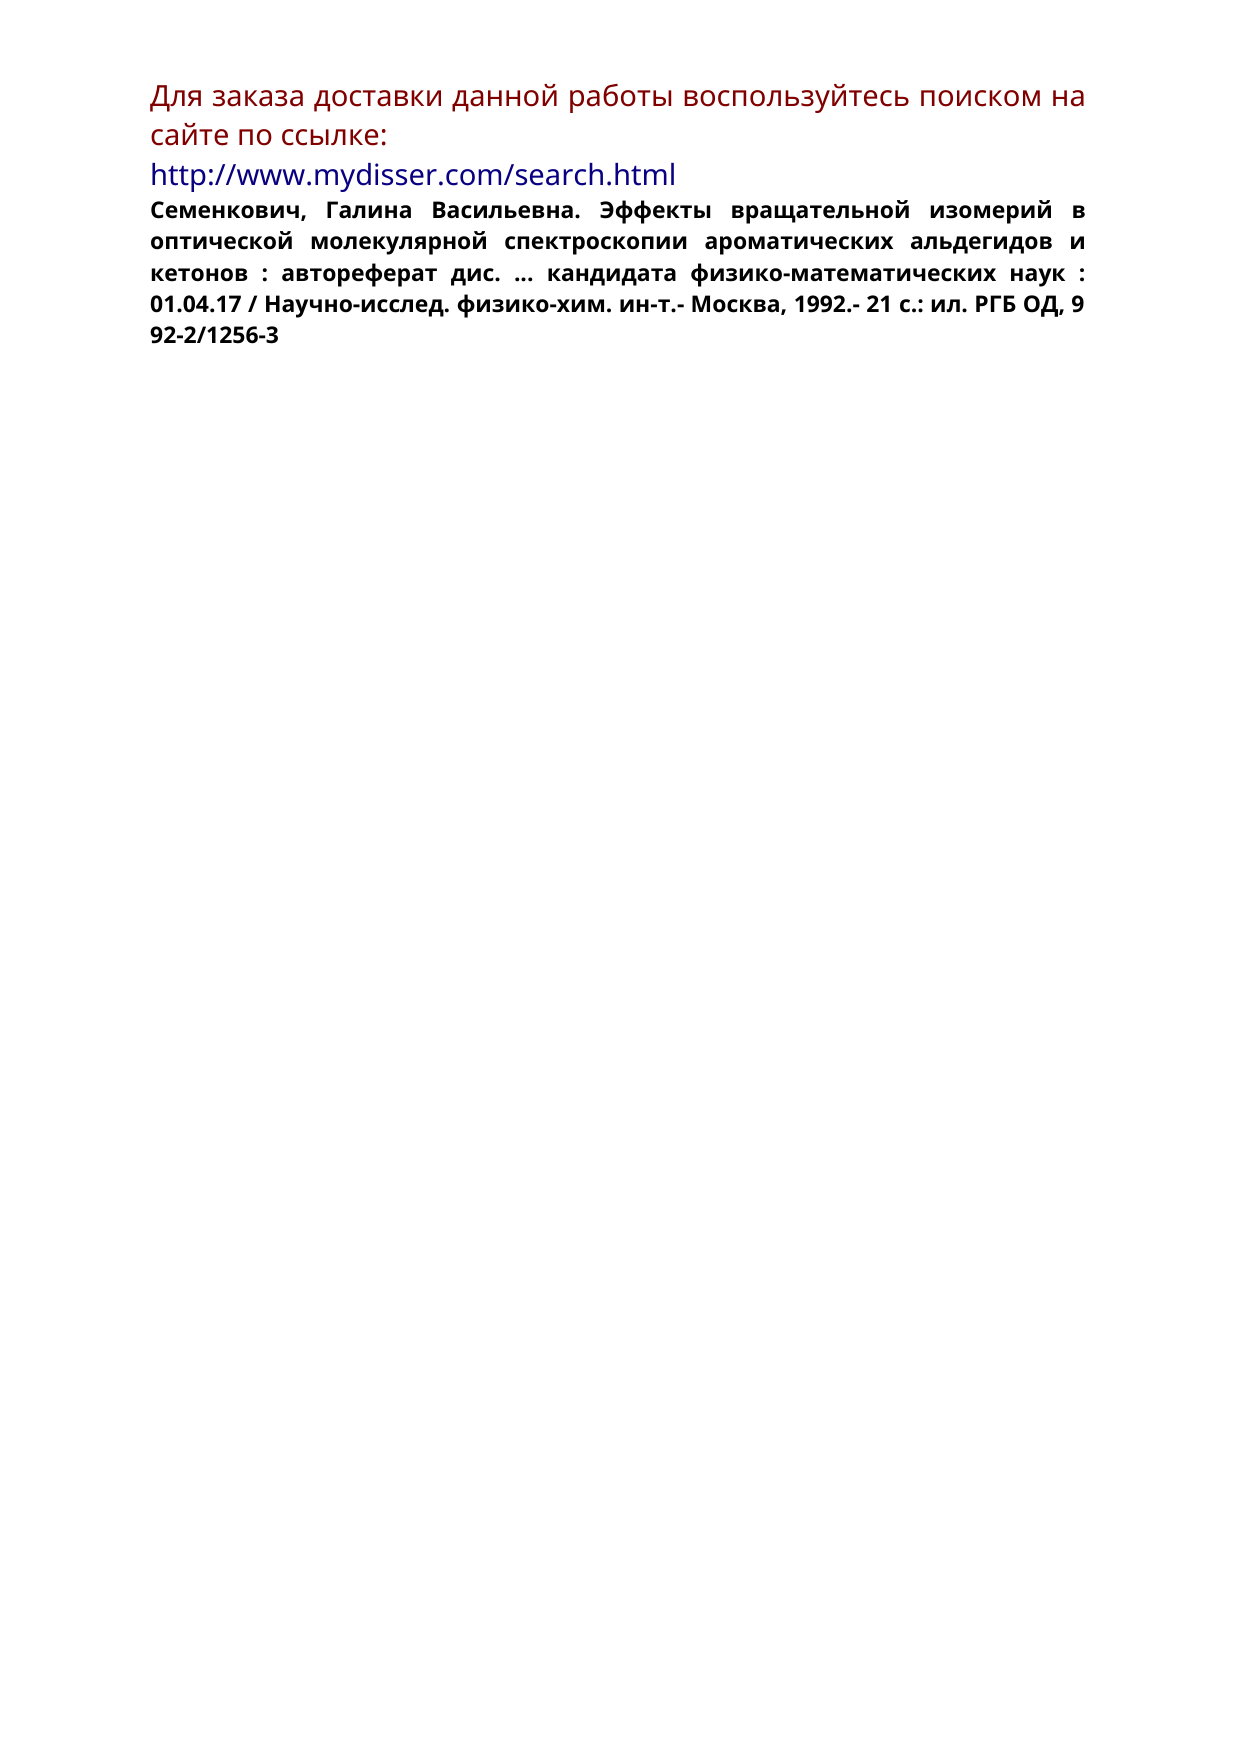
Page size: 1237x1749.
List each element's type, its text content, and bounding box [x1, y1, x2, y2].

text Семенкович, Галина Васильевна. Эффекты вращательной изомерий в оптической молекулярной спектроскопии ароматических альдегидов и кетонов : автореферат дис. ... кандидата физико-математических наук : 01.04.17 / Научно-исслед. физико-хим. ин-т.- Москва, 1992.- 21 с.: ил. РГБ ОД, 9 92-2/1256-3 [150, 194, 1086, 350]
